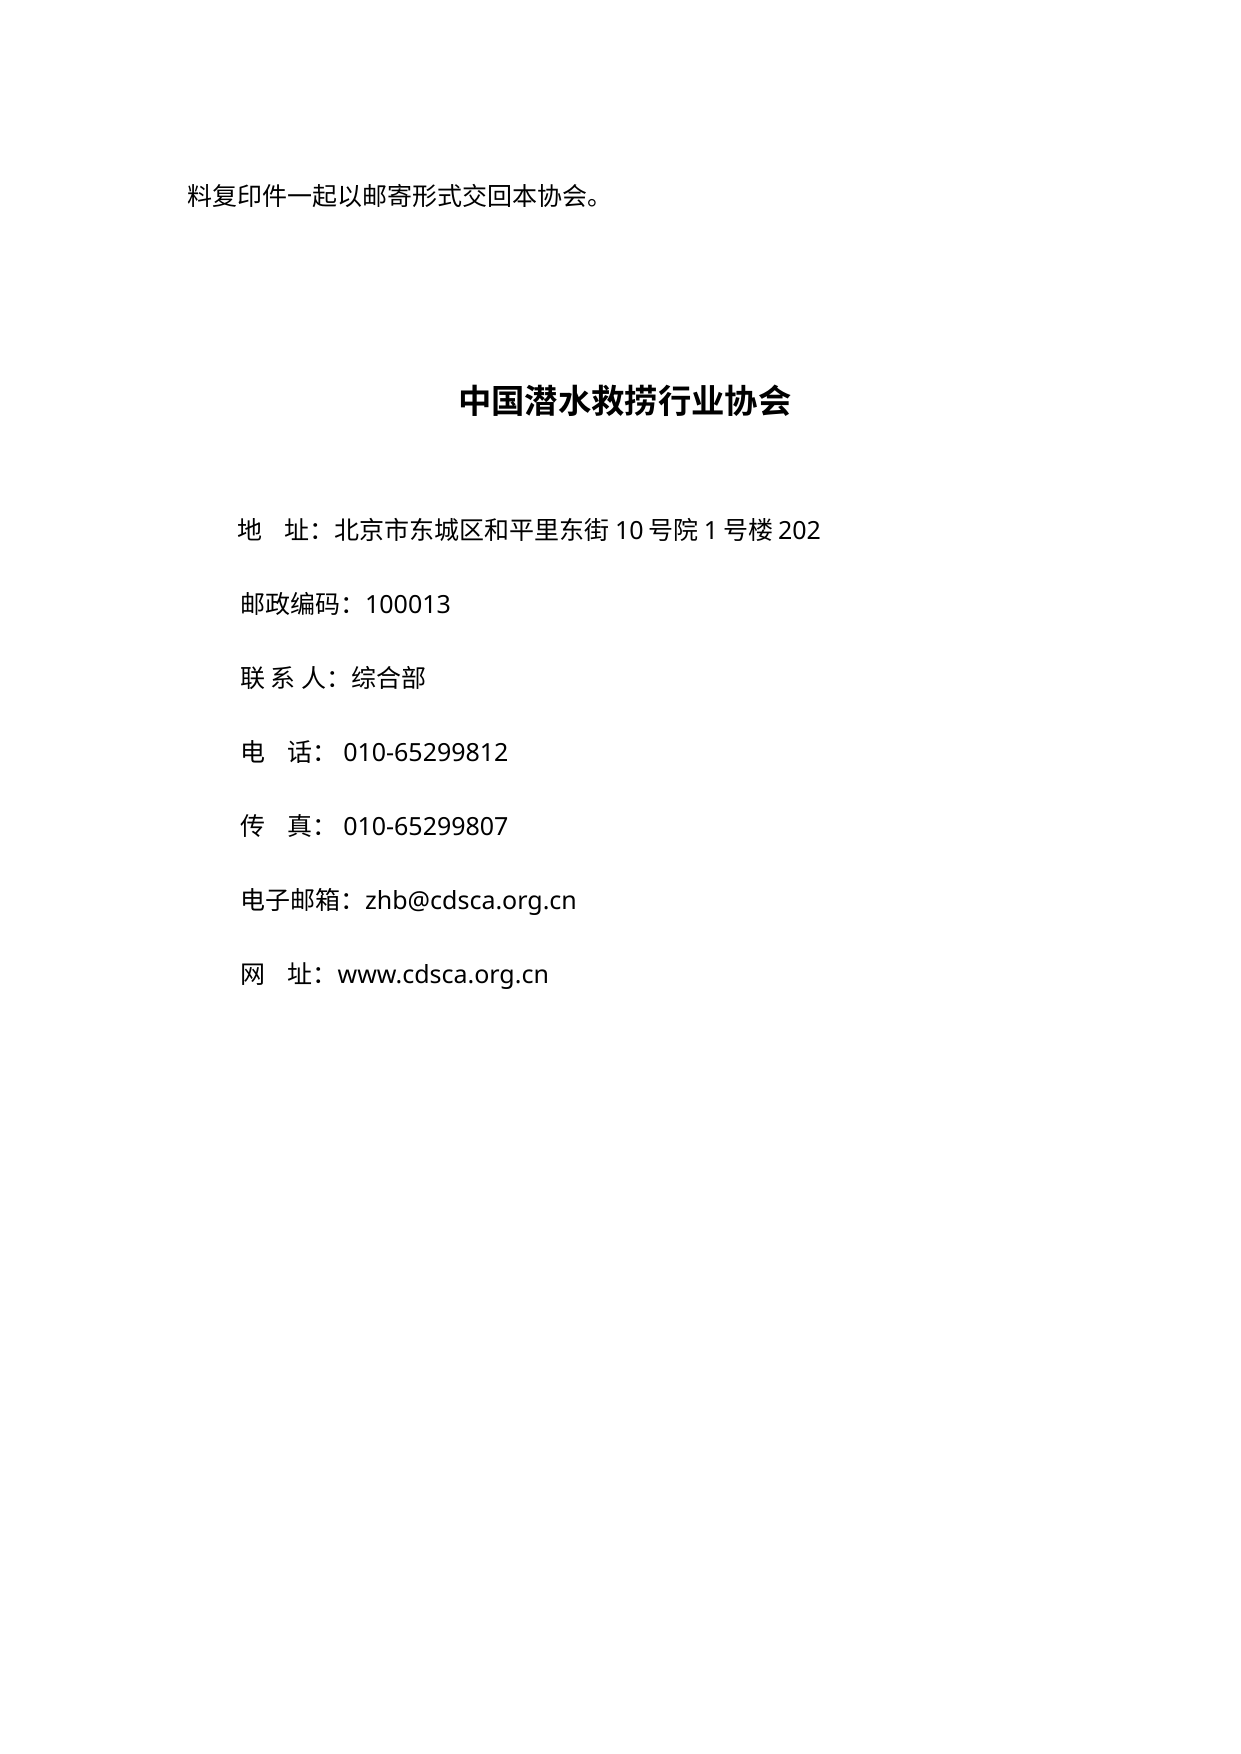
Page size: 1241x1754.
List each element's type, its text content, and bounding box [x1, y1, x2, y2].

text 传 真： 010-65299807 [187, 792, 1053, 857]
text 邮政编码：100013 [187, 570, 1053, 635]
text 联 系 人：综合部 [187, 644, 1053, 709]
list 料复印件一起以邮寄形式交回本协会。 [187, 162, 1053, 227]
text 网 址：www.cdsca.org.cn [187, 940, 1053, 1005]
text 电 话： 010-65299812 [187, 718, 1053, 783]
text 中国潜水救捞行业协会 [187, 366, 1053, 431]
text 地 址：北京市东城区和平里东街10号院1号楼202 [187, 496, 1053, 561]
text 电子邮箱：zhb@cdsca.org.cn [187, 866, 1053, 931]
